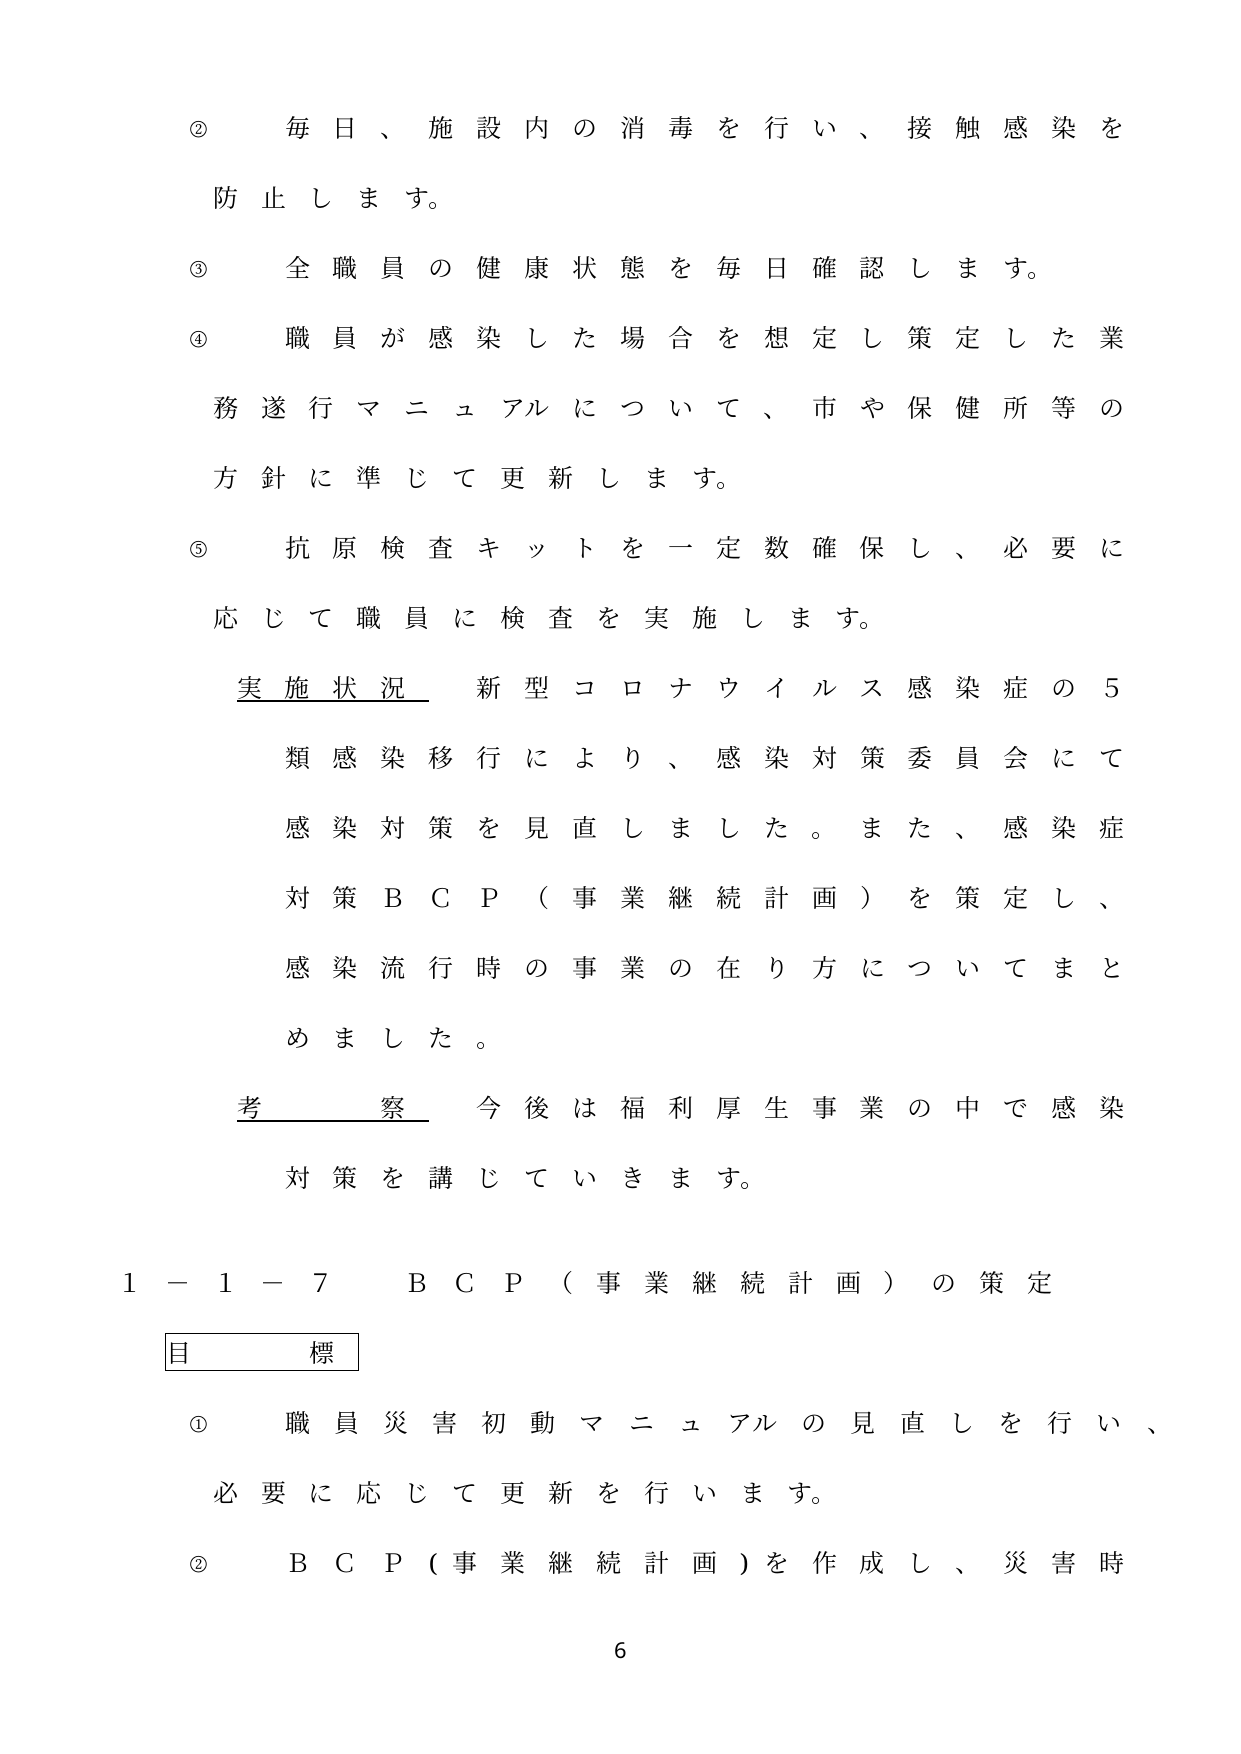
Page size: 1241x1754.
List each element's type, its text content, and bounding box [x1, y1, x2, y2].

text 目 標 [93, 1317, 1147, 1387]
list 職員災害初動マニュアルの見直しを行い、必要に応じて更新を行います。 [168, 1387, 1147, 1527]
list 抗原検査キットを一定数確保し、必要に応じて職員に検査を実施します。 [168, 512, 1147, 652]
list 毎日、施設内の消毒を行い、接触感染を防止します。 [168, 92, 1147, 232]
list 職員が感染した場合を想定し策定した業務遂行マニュアルについて、市や保健所等の方針に準じて更新します。 [168, 302, 1147, 512]
text １－１－７ ＢＣＰ（事業継続計画）の策定 [93, 1247, 1147, 1317]
text 考 察 今後は福利厚生事業の中で感染対策を講じていきます。 [93, 1072, 1147, 1212]
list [168, 1527, 1147, 1597]
list 全職員の健康状態を毎日確認します。 [168, 232, 1147, 302]
text 実施状況 新型コロナウイルス感染症の５類感染移行により、感染対策委員会にて感染対策を見直しました。また、感染症対策ＢＣＰ（事業継続計画）を策定し、感染流行時の事業の在り方についてまとめました。 [93, 652, 1147, 1072]
